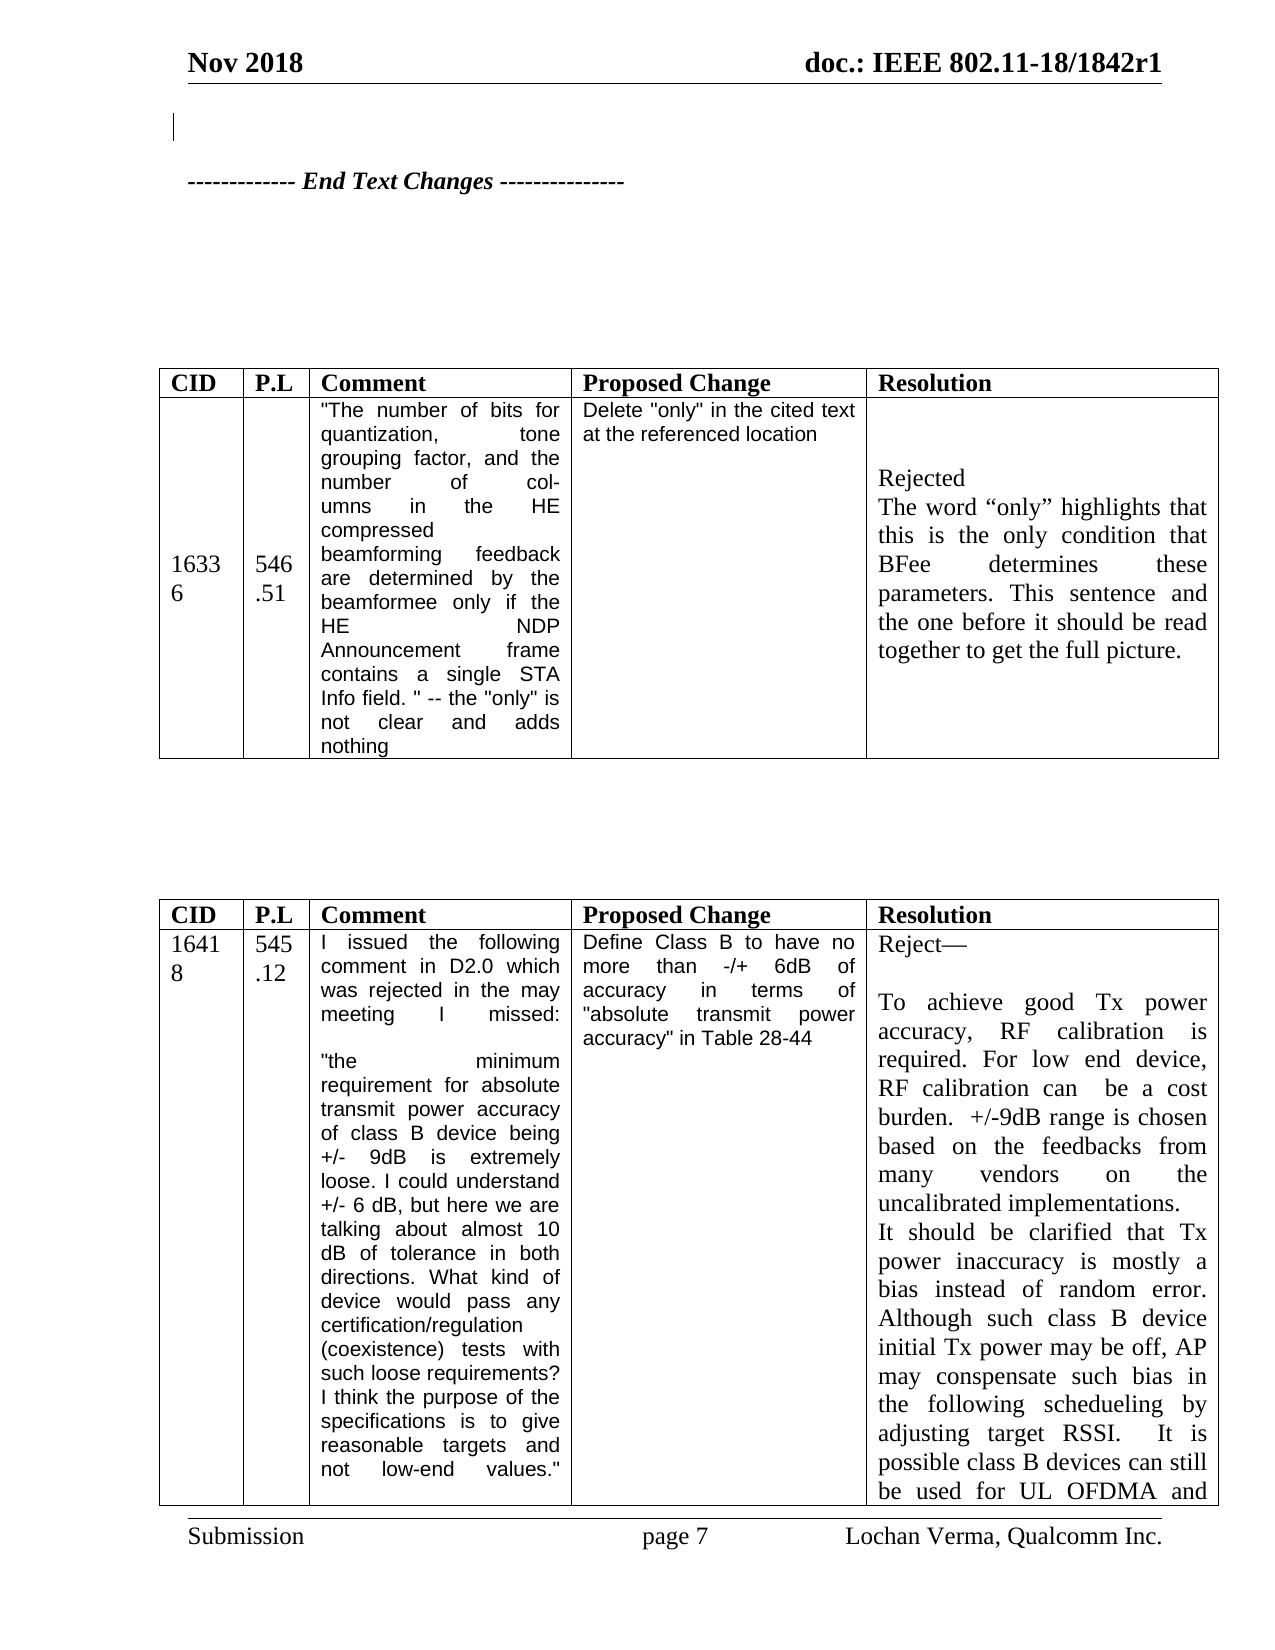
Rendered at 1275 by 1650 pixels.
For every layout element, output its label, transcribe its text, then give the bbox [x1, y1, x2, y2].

table_cell 16336 [160, 398, 243, 758]
table_cell Define Class B to have no more than -/+ 6dB of accuracy in terms of "absolute transmit power accuracy" in Table 28-44 [572, 930, 866, 1504]
table_header Proposed Change [572, 900, 866, 928]
table_header Comment [310, 900, 571, 928]
table_cell Delete "only" in the cited text at the referenced location [572, 398, 866, 758]
table_header P.L [244, 369, 309, 397]
table_cell Rejected The word “only” highlights that this is the only condition that BFee determines these parameters. This sentence and the one before it should be read together to get the full picture. [867, 398, 1218, 758]
table_header Resolution [867, 369, 1218, 397]
table_cell 16418 [160, 930, 243, 1504]
table_header Resolution [867, 900, 1218, 928]
text ------------- End Text Changes --------------- [187, 166, 1162, 195]
table_header Comment [310, 369, 571, 397]
table_header P.L [244, 900, 309, 928]
table_header CID [160, 900, 243, 928]
table_cell 545.12 [244, 930, 309, 1504]
table_cell 546.51 [244, 398, 309, 758]
table_cell "The number of bits for quantization, tone grouping factor, and the number of col- umns in the HE compressed beamforming feedback are determined by the beamformee only if the HE NDP Announcement frame contains a single STA Info field. " -- the "only" is not clear and adds nothing [310, 398, 571, 758]
table_header CID [160, 369, 243, 397]
table_header Proposed Change [572, 369, 866, 397]
